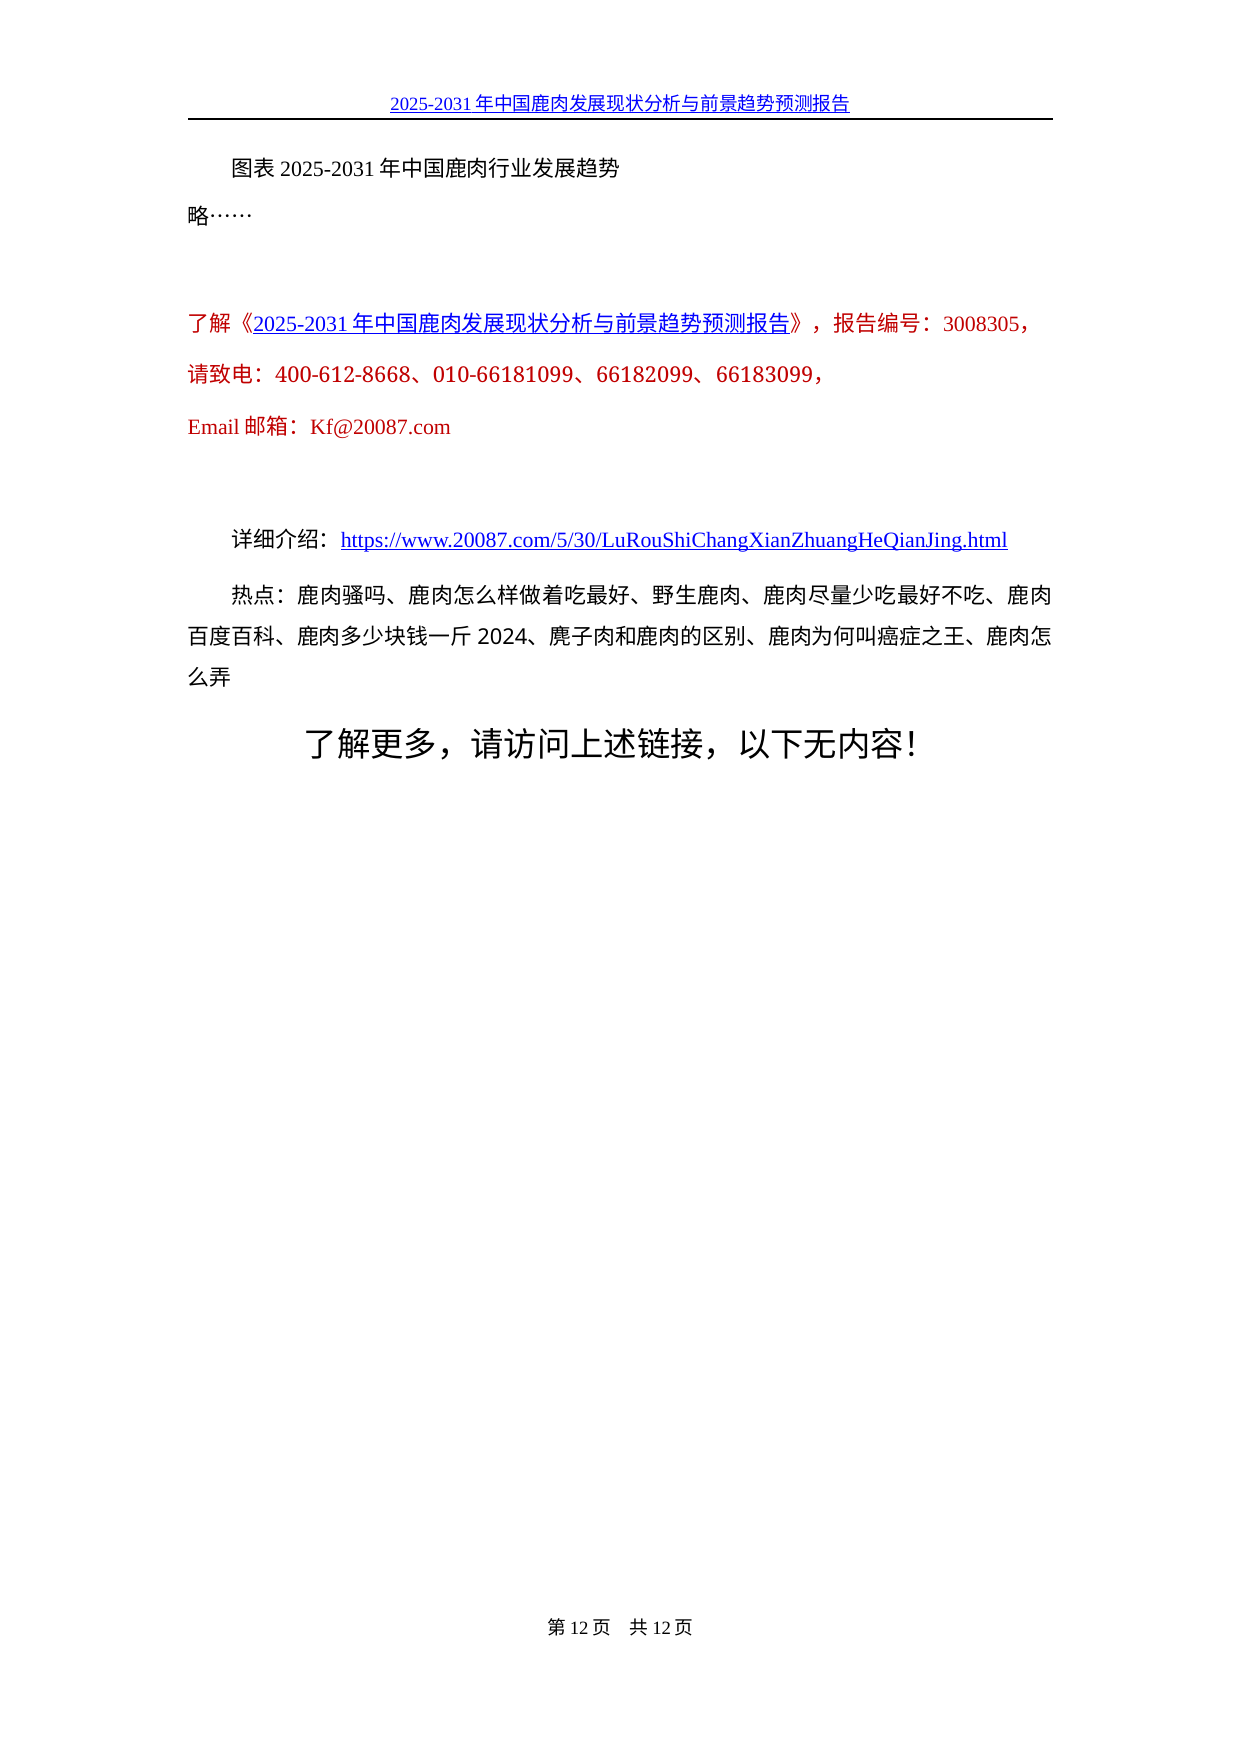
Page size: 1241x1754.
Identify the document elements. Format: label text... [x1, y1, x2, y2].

text 详细介绍：https://www.20087.com/5/30/LuRouShiChangXianZhuangHeQianJing.html [187, 521, 1053, 554]
text 热点：鹿肉骚吗、鹿肉怎么样做着吃最好、野生鹿肉、鹿肉尽量少吃最好不吃、鹿肉百度百科、鹿肉多少块钱一斤 2024、麂子肉和鹿肉的区别、鹿肉为何叫癌症之王、鹿肉怎么弄 [187, 578, 1053, 692]
text 了解《2025-2031年中国鹿肉发展现状分析与前景趋势预测报告》，报告编号：3008305， [187, 305, 1053, 338]
text Email邮箱：Kf@20087.com [187, 408, 1053, 441]
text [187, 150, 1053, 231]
text 请致电：400-612-8668、010-66181099、66182099、66183099， [187, 357, 1053, 389]
title 了解更多，请访问上述链接，以下无内容！ [187, 709, 1053, 774]
